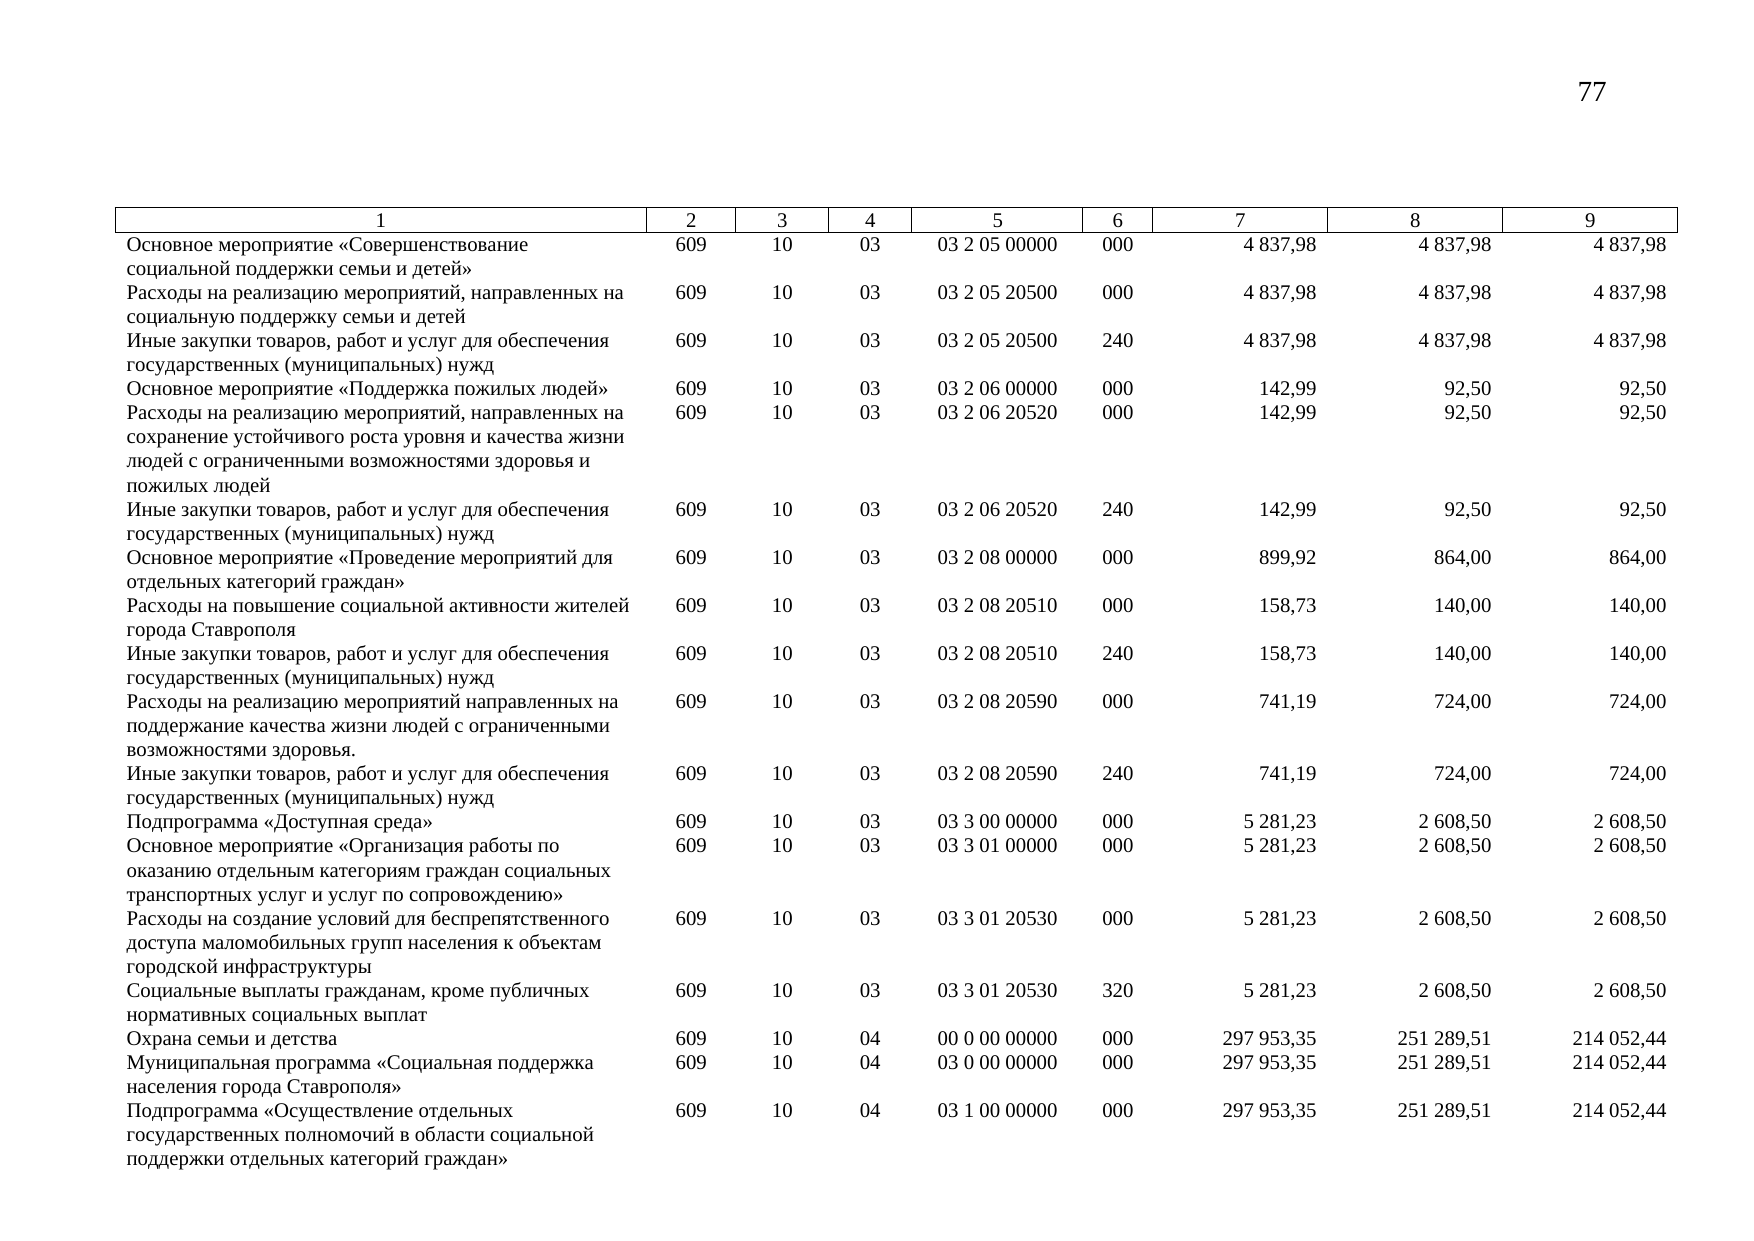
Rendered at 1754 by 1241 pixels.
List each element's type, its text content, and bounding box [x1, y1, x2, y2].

table_header 8 [1328, 208, 1502, 232]
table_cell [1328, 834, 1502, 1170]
table_header 2 [647, 208, 735, 232]
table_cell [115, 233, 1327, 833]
table_header 5 [912, 208, 1082, 232]
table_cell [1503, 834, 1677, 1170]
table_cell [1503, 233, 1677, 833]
table_header 3 [736, 208, 828, 232]
table_header 1 [116, 208, 646, 232]
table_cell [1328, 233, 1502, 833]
table_header 6 [1083, 208, 1152, 232]
table_header 9 [1503, 208, 1677, 232]
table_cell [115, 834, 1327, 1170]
table_header 7 [1153, 208, 1327, 232]
table_header 4 [829, 208, 911, 232]
